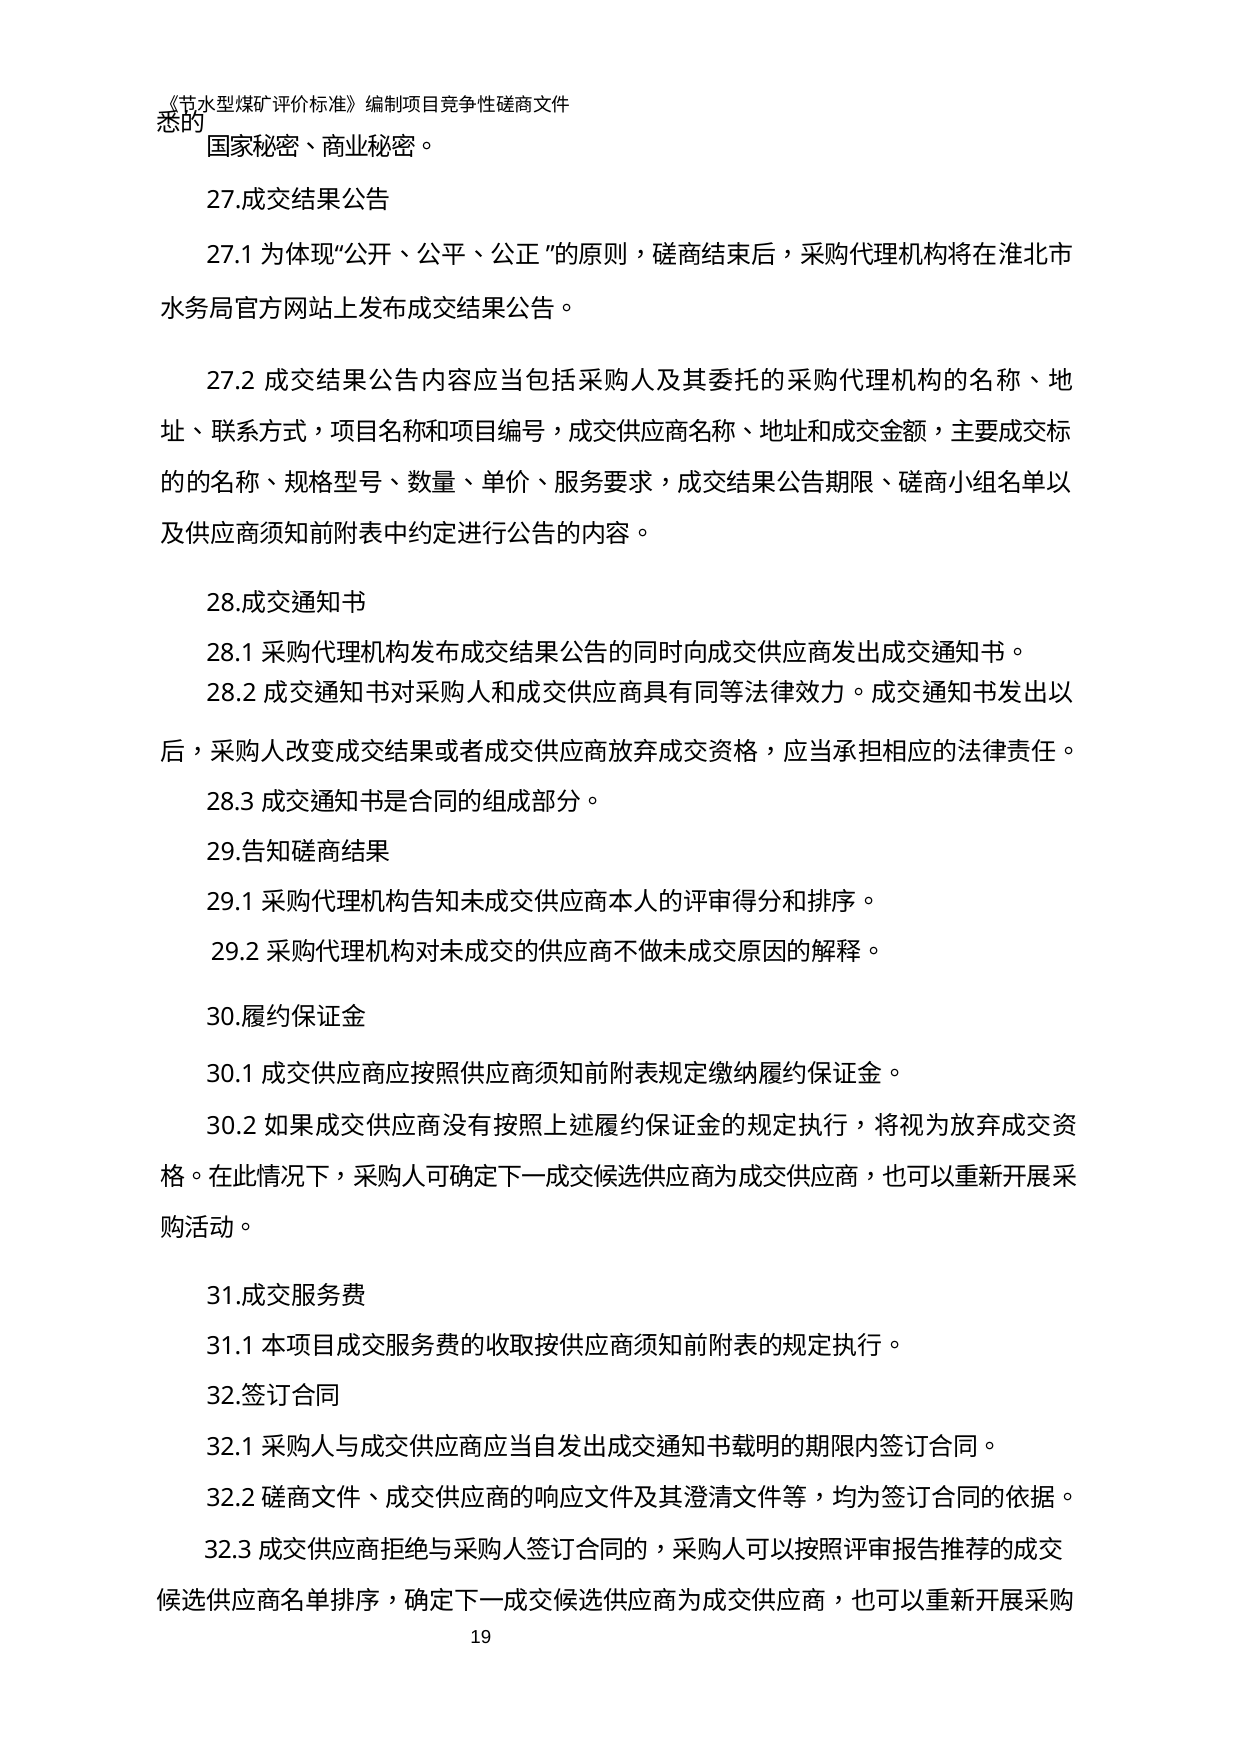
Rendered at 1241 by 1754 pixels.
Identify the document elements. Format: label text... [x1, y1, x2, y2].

text 31.成交服务费 [206, 1280, 1084, 1311]
text 后，采购人改变成交结果或者成交供应商放弃成交资格，应当承担相应的法律责任。 [161, 736, 1084, 766]
text 28.2 成交通知书对采购人和成交供应商具有同等法律效力。成交通知书发出以 [206, 687, 1084, 735]
text 27.成交结果公告 [206, 184, 1084, 215]
text 30.1 成交供应商应按照供应商须知前附表规定缴纳履约保证金。 [206, 1058, 1084, 1088]
text 32.2 磋商文件、成交供应商的响应文件及其澄清文件等，均为签订合同的依据。 [206, 1482, 1084, 1513]
text 27.1 为体现“公开、公平、公正 ”的原则，磋商结束后，采购代理机构将在淮北市水务局官方网站上发布成交结果公告。 [160, 234, 1073, 325]
text 28.1 采购代理机构发布成交结果公告的同时向成交供应商发出成交通知书。 [206, 636, 1084, 667]
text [156, 116, 1084, 165]
text 30.2 如果成交供应商没有按照上述履约保证金的规定执行，将视为放弃成交资格。在此情况下，采购人可确定下一成交候选供应商为成交供应商，也可以重新开展采购活动。 [160, 1108, 1077, 1244]
text 29.1 采购代理机构告知未成交供应商本人的评审得分和排序。 [206, 886, 1084, 917]
text 28.成交通知书 [206, 586, 1084, 617]
text 31.1 本项目成交服务费的收取按供应商须知前附表的规定执行。 [206, 1330, 1084, 1361]
text 29.告知磋商结果 [206, 836, 1084, 866]
text 27.2 成交结果公告内容应当包括采购人及其委托的采购代理机构的名称、地址、联系方式，项目名称和项目编号，成交供应商名称、地址和成交金额，主要成交标的的名称、规格型号、数量、单价、服务要求，成交结果公告期限、磋商小组名单以及供应商须知前附表中约定进行公告的内容。 [161, 363, 1074, 550]
text 32.签订合同 [206, 1380, 1084, 1411]
text 28.3 成交通知书是合同的组成部分。 [206, 786, 1084, 816]
text 32.1 采购人与成交供应商应当自发出成交通知书载明的期限内签订合同。 [206, 1429, 1084, 1462]
text 30.履约保证金 [206, 998, 1084, 1032]
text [156, 1532, 1084, 1617]
text 29.2 采购代理机构对未成交的供应商不做未成交原因的解释。 [211, 936, 1084, 967]
